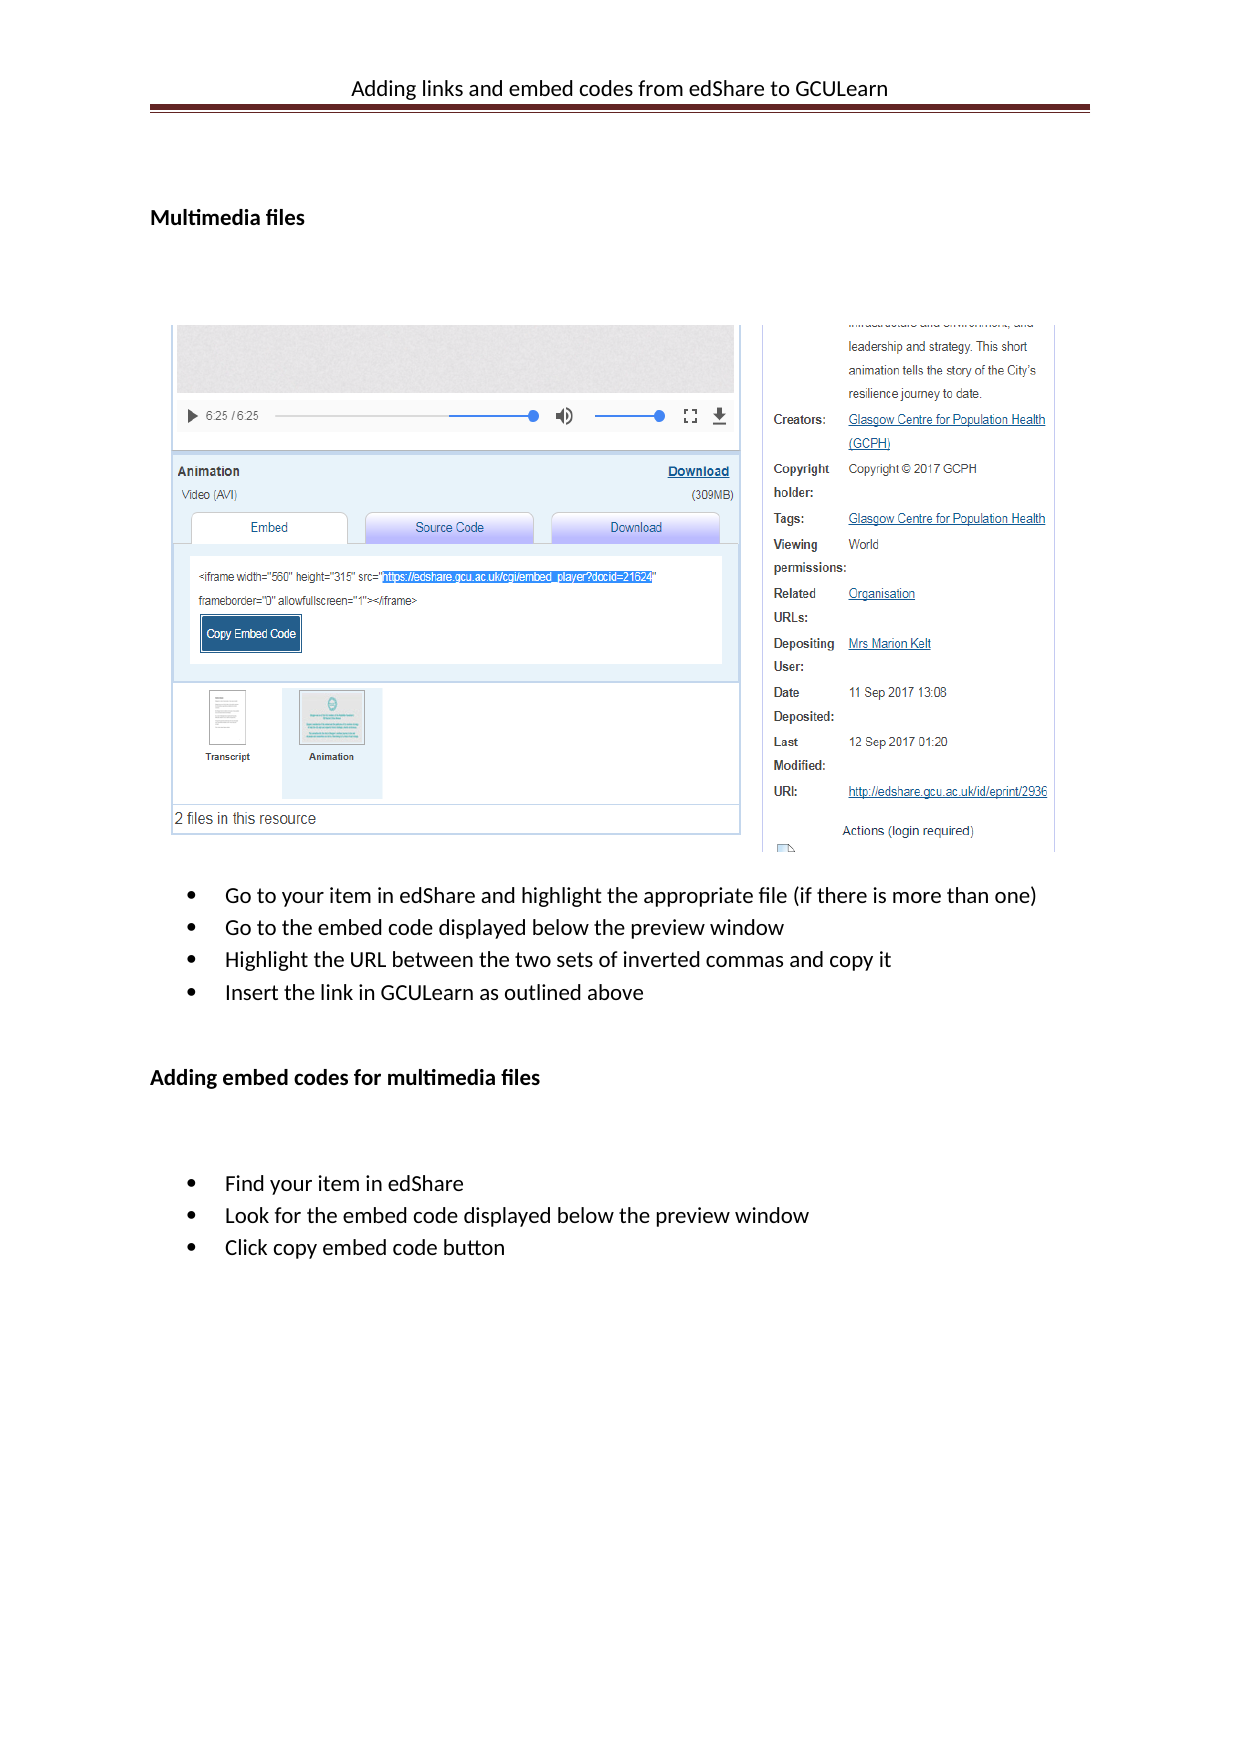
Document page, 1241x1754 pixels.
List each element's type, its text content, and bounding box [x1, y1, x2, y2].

picture [164, 325, 1058, 852]
text Multimedia files [150, 203, 1090, 231]
list Find your item in edShare [187, 1169, 1090, 1197]
list Insert the link in GCULearn as outlined above [187, 978, 1090, 1006]
text Adding embed codes for multimedia files [150, 1031, 1090, 1091]
list Go to the embed code displayed below the preview window [187, 913, 1090, 941]
list Look for the embed code displayed below the preview window [187, 1201, 1090, 1229]
list Highlight the URL between the two sets of inverted commas and copy it [187, 946, 1090, 973]
list Click copy embed code button [187, 1233, 1090, 1261]
